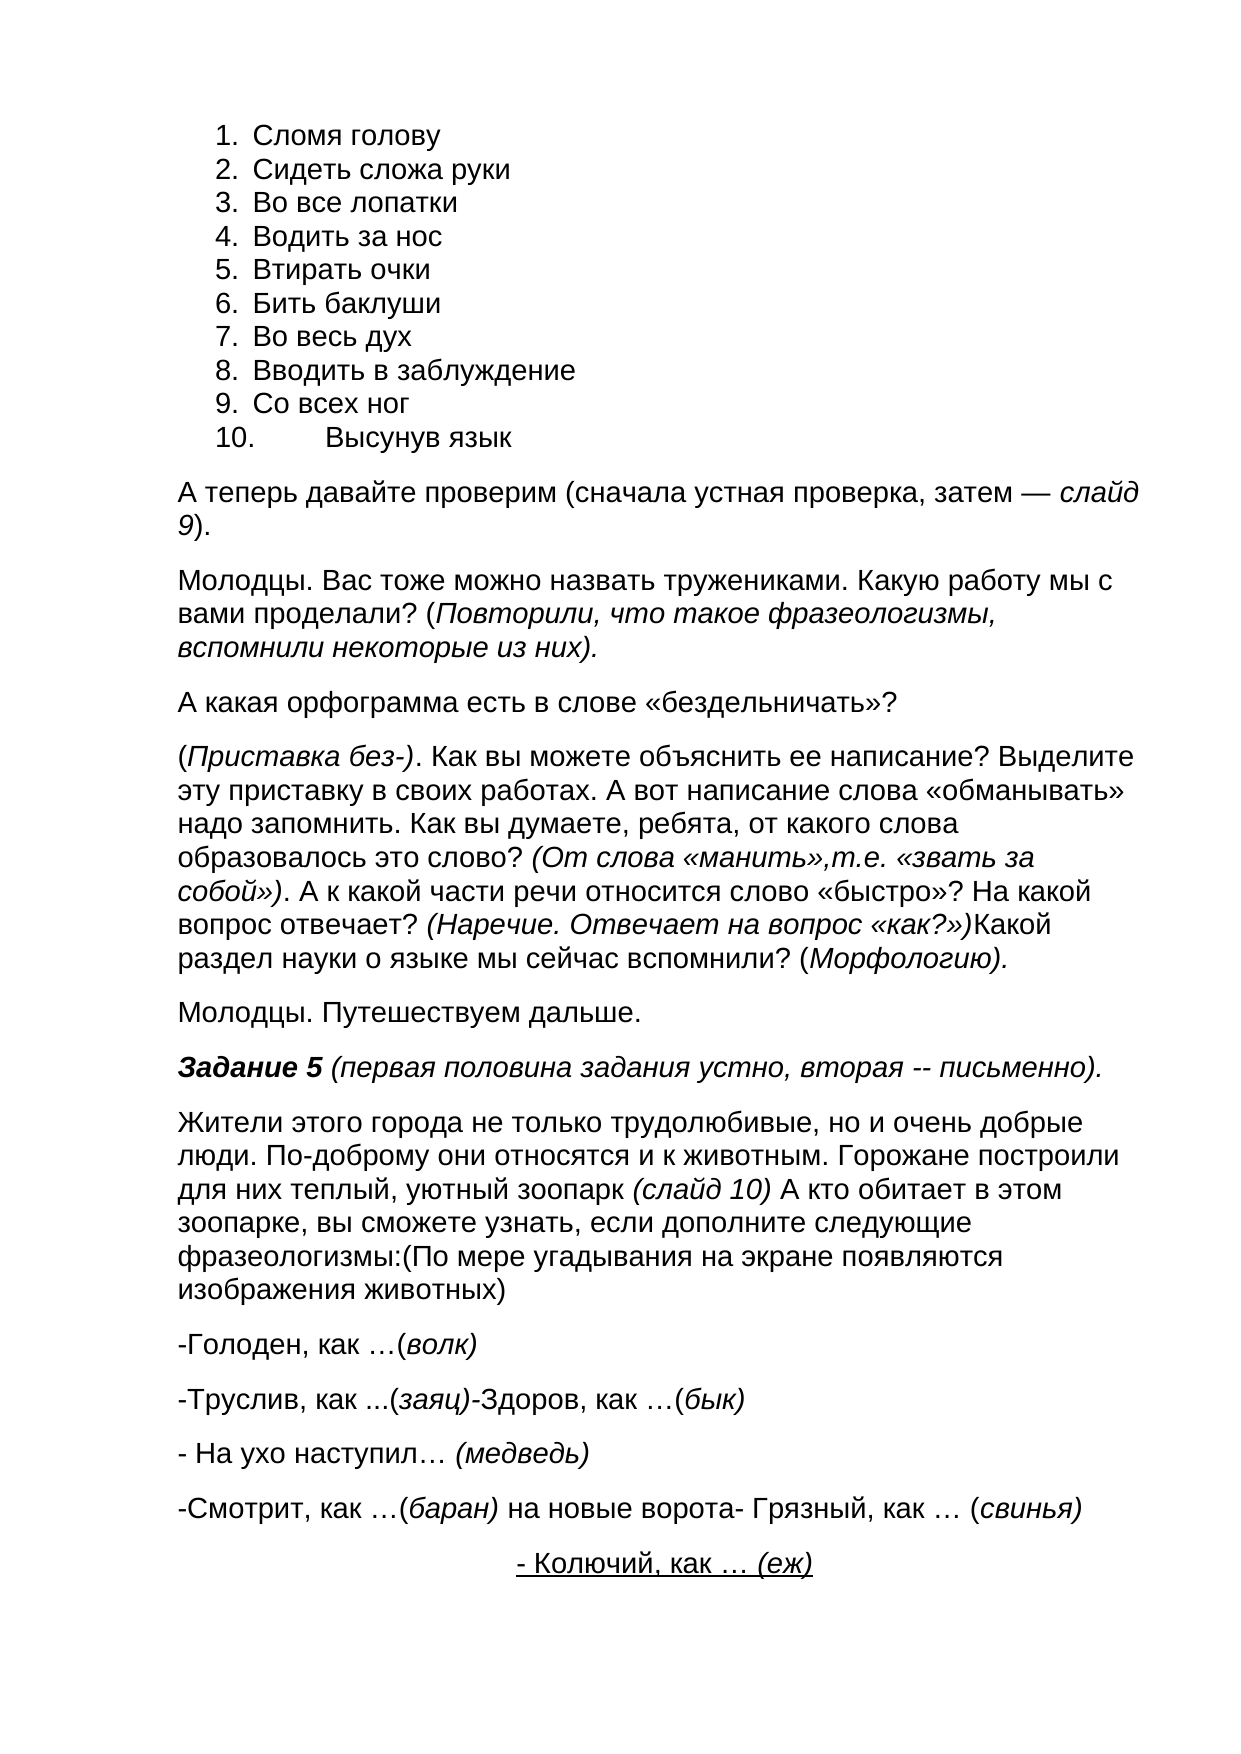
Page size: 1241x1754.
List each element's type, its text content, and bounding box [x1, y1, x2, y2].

text -Труслив, как ...(заяц)-Здоров, как …(бык) [177, 1382, 1152, 1415]
text Жители этого города не только трудолюбивые, но и очень добрые люди. По-доброму они относятся и к животным. Горожане построили для них теплый, уютный зоопарк (слайд 10) А кто обитает в этом зоопарке, вы сможете узнать, если дополните следующие фразеологизмы:(По мере угадывания на экране появляются изображения животных) [177, 1105, 1152, 1306]
list Бить баклуши [215, 286, 1152, 319]
text (Приставка без-). Как вы можете объяснить ее написание? Выделите эту приставку в своих работах. А вот написание слова «обманывать» надо запомнить. Как вы думаете, ребята, от какого слова образовалось это слово? (От слова «манить»,т.е. «звать за собой»). А к какой части речи относится слово «быстро»? На какой вопрос отвечает? (Наречие. Отвечает на вопрос «как?»)Какой раздел науки о языке мы сейчас вспомнили? (Морфологию). [177, 739, 1152, 974]
list Вводить в заблуждение [215, 353, 1152, 386]
text -Смотрит, как …(баран) на новые ворота- Грязный, как … (свинья) [177, 1491, 1152, 1525]
text Молодцы. Вас тоже можно назвать тружениками. Какую работу мы с вами проделали? (Повторили, что такое фразеологизмы, вспомнили некоторые из них). [177, 563, 1152, 663]
text Задание 5 (первая половина задания устно, вторая -- письменно). [177, 1050, 1152, 1083]
list Втирать очки [215, 252, 1152, 286]
list Сломя голову [215, 118, 1152, 152]
text А теперь давайте проверим (сначала устная проверка, затем — слайд 9). [177, 475, 1152, 542]
list Высунув язык [215, 420, 1152, 453]
text -Голоден, как …(волк) [177, 1327, 1152, 1361]
text А какая орфограмма есть в слове «бездельничать»? [177, 685, 1152, 718]
list Во все лопатки [215, 185, 1152, 219]
list Водить за нос [215, 219, 1152, 252]
list Сидеть сложа руки [215, 152, 1152, 185]
list Со всех ног [215, 386, 1152, 420]
text - На ухо наступил… (медведь) [177, 1436, 1152, 1470]
text Молодцы. Путешествуем дальше. [177, 995, 1152, 1029]
list Во весь дух [215, 319, 1152, 353]
text - Колючий, как … (еж) [177, 1546, 1152, 1579]
